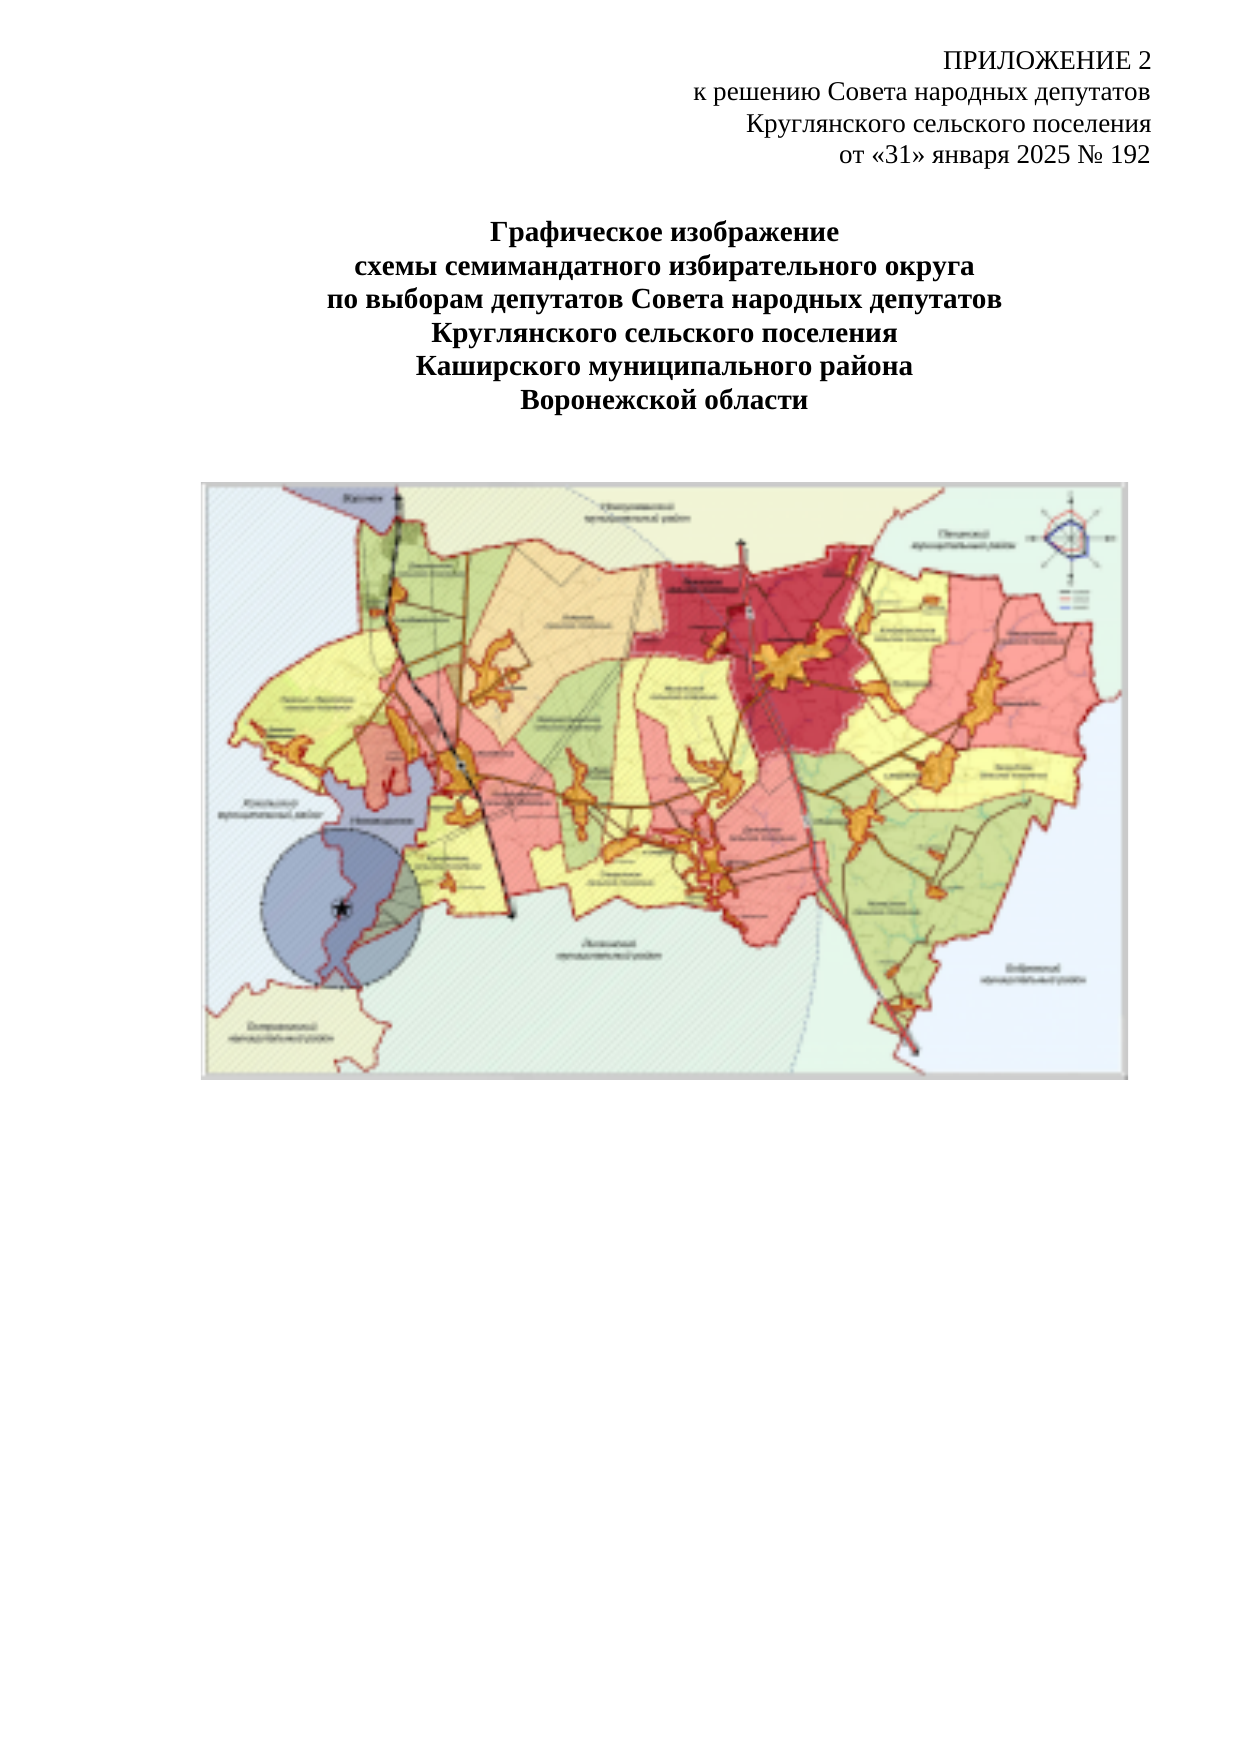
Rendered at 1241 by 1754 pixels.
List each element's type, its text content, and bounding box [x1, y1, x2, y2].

picture [200, 482, 1129, 1080]
text Графическое изображение схемы семимандатного избирательного округа по выборам депутатов Совета народных депутатов Круглянского сельского поселения [177, 214, 1152, 348]
text от «31» января 2025 № 192 [177, 138, 1152, 169]
text ПРИЛОЖЕНИЕ 2 [177, 44, 1152, 76]
text Каширского муниципального района [177, 348, 1152, 382]
text к решению Совета народных депутатов [177, 76, 1152, 107]
text Воронежской области [177, 382, 1152, 415]
text Круглянского сельского поселения [177, 107, 1152, 138]
